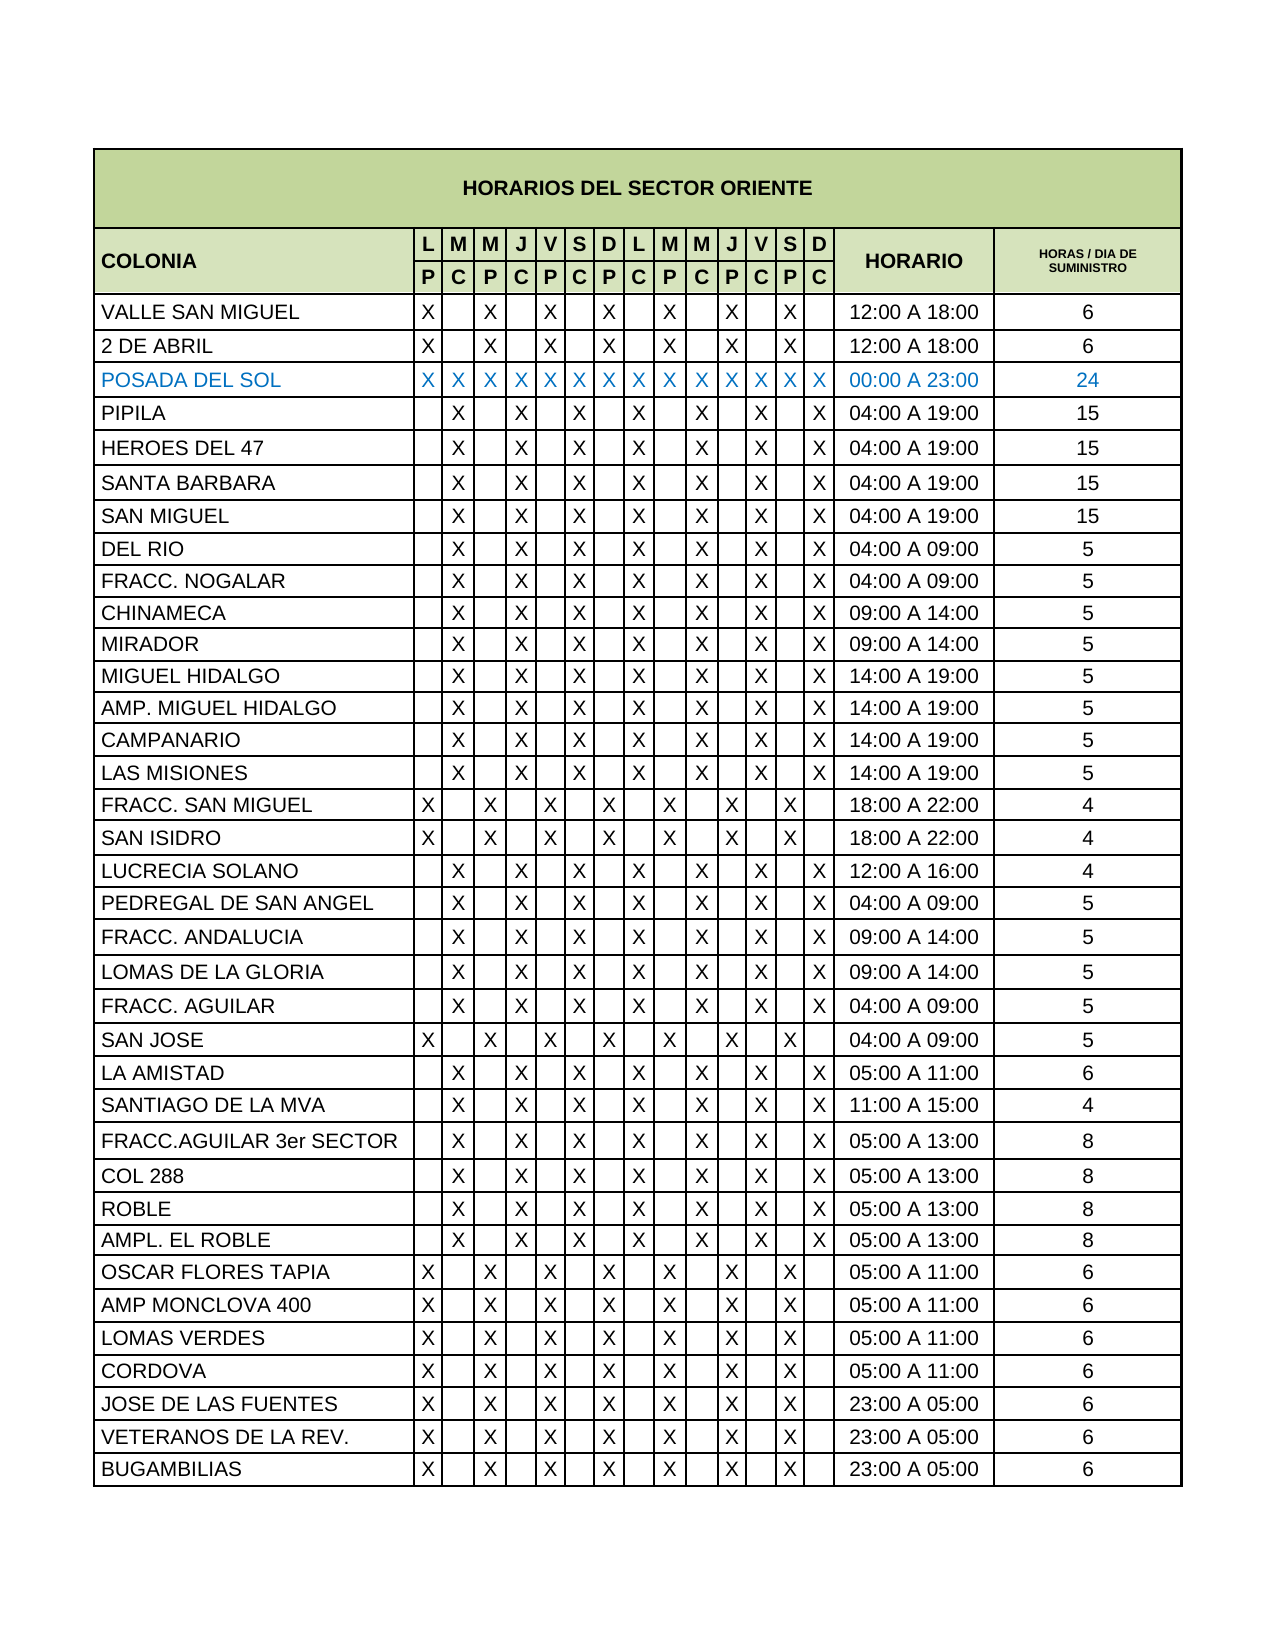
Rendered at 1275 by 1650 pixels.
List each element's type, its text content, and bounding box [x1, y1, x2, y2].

table_cell X [719, 295, 745, 328]
table_cell X [719, 790, 745, 819]
table_cell 04:00 A 09:00 [835, 534, 993, 564]
table_cell [625, 790, 653, 819]
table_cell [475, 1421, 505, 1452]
table_cell X [655, 331, 685, 361]
table_cell X [443, 363, 473, 396]
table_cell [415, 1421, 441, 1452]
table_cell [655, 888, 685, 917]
table_cell X [805, 466, 833, 499]
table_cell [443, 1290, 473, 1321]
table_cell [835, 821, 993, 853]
table_cell 5 [995, 598, 1180, 627]
table_cell X [625, 466, 653, 499]
table_cell 5 [995, 724, 1180, 755]
table_cell [537, 501, 564, 532]
table_cell HORAS / DIA DE SUMINISTRO [995, 229, 1180, 292]
table_cell X [507, 398, 535, 428]
table_cell [415, 431, 441, 464]
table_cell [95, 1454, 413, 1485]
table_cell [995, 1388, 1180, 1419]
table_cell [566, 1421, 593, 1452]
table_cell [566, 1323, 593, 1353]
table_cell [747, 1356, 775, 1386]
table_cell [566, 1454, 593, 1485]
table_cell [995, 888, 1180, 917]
table_cell [475, 629, 505, 660]
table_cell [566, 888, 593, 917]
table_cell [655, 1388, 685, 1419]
table_cell X [625, 534, 653, 564]
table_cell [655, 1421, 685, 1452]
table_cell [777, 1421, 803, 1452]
table_cell CAMPANARIO [95, 724, 413, 755]
table_cell [507, 821, 535, 853]
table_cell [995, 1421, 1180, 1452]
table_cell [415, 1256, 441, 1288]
table_cell [537, 398, 564, 428]
table_cell 00:00 A 23:00 [835, 363, 993, 396]
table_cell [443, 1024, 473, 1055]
table_cell [415, 534, 441, 564]
table_cell [719, 534, 745, 564]
table_cell [719, 431, 745, 464]
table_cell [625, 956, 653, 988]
table_cell X [443, 534, 473, 564]
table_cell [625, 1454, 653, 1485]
table_cell [507, 295, 535, 328]
table_cell X [507, 363, 535, 396]
table_cell X [805, 757, 833, 788]
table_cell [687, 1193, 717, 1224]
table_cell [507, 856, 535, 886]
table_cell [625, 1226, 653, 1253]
table_cell X [625, 431, 653, 464]
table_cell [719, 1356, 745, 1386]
table_cell [537, 598, 564, 627]
table_cell [655, 431, 685, 464]
table_cell [595, 598, 623, 627]
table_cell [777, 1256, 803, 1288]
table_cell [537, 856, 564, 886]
table_cell [537, 629, 564, 660]
table_cell 5 [995, 662, 1180, 691]
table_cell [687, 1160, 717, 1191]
table_cell X [507, 466, 535, 499]
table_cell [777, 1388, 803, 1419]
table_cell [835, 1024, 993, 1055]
table_cell X [415, 790, 441, 819]
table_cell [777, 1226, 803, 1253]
table_cell X [805, 629, 833, 660]
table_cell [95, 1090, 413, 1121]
table_cell [475, 501, 505, 532]
table_cell [719, 398, 745, 428]
table_cell X [566, 662, 593, 691]
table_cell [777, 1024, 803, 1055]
table_cell [655, 398, 685, 428]
table_cell X [566, 724, 593, 755]
table_cell [537, 693, 564, 722]
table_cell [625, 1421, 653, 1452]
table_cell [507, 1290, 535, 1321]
table_cell [537, 566, 564, 596]
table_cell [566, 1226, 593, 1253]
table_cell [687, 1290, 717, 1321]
table_cell X [566, 598, 593, 627]
table_cell X [625, 363, 653, 396]
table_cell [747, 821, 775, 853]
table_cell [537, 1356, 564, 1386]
table_cell MIGUEL HIDALGO [95, 662, 413, 691]
table_cell M [475, 229, 505, 260]
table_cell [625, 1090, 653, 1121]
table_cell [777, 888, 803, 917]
table_header HORARIOS DEL SECTOR ORIENTE [95, 150, 1180, 227]
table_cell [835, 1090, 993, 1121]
table_cell [719, 662, 745, 691]
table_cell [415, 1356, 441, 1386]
table_cell [595, 501, 623, 532]
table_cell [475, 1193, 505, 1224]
table_cell [655, 501, 685, 532]
table_cell [719, 693, 745, 722]
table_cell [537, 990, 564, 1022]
table_cell X [566, 363, 593, 396]
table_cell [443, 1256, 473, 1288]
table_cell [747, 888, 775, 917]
table_cell X [687, 431, 717, 464]
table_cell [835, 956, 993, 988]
table_cell X [805, 534, 833, 564]
table_cell X [777, 295, 803, 328]
table_cell X [777, 790, 803, 819]
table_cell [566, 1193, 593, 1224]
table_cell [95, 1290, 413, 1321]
table_cell P [655, 262, 685, 292]
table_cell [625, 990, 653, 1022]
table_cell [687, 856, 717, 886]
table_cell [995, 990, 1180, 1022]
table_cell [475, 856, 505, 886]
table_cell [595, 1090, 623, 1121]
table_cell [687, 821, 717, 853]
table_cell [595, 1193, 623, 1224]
table_cell [415, 757, 441, 788]
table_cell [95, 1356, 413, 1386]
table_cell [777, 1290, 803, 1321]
table_cell P [719, 262, 745, 292]
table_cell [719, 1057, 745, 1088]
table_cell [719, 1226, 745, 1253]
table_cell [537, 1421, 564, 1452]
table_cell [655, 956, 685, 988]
table_cell X [625, 566, 653, 596]
table_cell [777, 662, 803, 691]
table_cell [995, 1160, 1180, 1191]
table_cell X [687, 693, 717, 722]
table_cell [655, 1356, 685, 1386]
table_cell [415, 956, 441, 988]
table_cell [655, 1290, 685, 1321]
table_cell [719, 501, 745, 532]
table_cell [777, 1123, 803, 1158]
table_cell M [687, 229, 717, 260]
table_cell [475, 757, 505, 788]
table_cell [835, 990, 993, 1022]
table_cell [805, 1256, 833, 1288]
table_cell [443, 295, 473, 328]
table_cell [595, 662, 623, 691]
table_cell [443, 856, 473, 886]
table_cell 6 [995, 295, 1180, 328]
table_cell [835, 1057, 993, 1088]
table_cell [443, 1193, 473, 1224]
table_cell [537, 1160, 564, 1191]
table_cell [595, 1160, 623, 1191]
table_cell [475, 598, 505, 627]
table_cell X [537, 363, 564, 396]
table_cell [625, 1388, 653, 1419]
table_cell [595, 431, 623, 464]
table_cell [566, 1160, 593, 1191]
table_cell X [625, 629, 653, 660]
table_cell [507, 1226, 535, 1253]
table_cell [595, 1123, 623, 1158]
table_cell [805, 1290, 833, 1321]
table_cell X [747, 693, 775, 722]
table_cell X [625, 662, 653, 691]
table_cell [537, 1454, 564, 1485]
table_cell X [595, 790, 623, 819]
table_cell 5 [995, 757, 1180, 788]
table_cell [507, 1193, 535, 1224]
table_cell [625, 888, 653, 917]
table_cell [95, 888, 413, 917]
table_cell HEROES DEL 47 [95, 431, 413, 464]
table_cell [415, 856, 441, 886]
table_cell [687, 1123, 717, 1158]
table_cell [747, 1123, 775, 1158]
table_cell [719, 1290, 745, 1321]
table_cell [655, 466, 685, 499]
table_cell X [805, 363, 833, 396]
table_cell X [537, 790, 564, 819]
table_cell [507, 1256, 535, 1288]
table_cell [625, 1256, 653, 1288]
table_cell X [507, 693, 535, 722]
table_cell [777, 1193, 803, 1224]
table_cell [777, 724, 803, 755]
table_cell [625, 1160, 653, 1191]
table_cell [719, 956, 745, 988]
table_cell V [747, 229, 775, 260]
table_cell [655, 566, 685, 596]
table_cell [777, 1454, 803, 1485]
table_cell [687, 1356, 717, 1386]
table_cell X [507, 629, 535, 660]
table_cell 14:00 A 19:00 [835, 662, 993, 691]
table_cell [655, 693, 685, 722]
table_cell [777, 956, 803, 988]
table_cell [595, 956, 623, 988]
table_cell C [566, 262, 593, 292]
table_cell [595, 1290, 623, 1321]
table_cell [719, 598, 745, 627]
table_cell X [687, 363, 717, 396]
table_cell SANTA BARBARA [95, 466, 413, 499]
table_cell X [655, 363, 685, 396]
table_cell [805, 295, 833, 328]
table_cell [747, 790, 775, 819]
table_cell [777, 598, 803, 627]
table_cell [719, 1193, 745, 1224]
table_cell X [566, 757, 593, 788]
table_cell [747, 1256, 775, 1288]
table_cell X [507, 566, 535, 596]
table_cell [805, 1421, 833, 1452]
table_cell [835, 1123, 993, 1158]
table_cell [507, 790, 535, 819]
table_cell [415, 566, 441, 596]
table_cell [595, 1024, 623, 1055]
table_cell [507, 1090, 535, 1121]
table_cell 04:00 A 09:00 [835, 566, 993, 596]
table_cell C [625, 262, 653, 292]
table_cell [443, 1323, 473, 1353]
table_cell [655, 662, 685, 691]
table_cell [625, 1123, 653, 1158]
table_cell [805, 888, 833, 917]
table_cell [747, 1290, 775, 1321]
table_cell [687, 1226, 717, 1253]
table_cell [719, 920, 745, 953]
table_cell X [747, 598, 775, 627]
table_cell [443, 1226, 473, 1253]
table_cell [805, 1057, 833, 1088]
table_cell [475, 566, 505, 596]
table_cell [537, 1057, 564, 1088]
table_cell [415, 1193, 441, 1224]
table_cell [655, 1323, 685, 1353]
table_cell 04:00 A 19:00 [835, 466, 993, 499]
table_cell X [507, 724, 535, 755]
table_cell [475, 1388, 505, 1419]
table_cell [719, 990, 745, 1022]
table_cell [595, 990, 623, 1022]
table_cell X [443, 629, 473, 660]
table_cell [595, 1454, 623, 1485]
table_cell 14:00 A 19:00 [835, 693, 993, 722]
table_cell X [595, 331, 623, 361]
table_cell M [443, 229, 473, 260]
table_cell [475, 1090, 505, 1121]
table_cell X [443, 662, 473, 691]
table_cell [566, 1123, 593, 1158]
table_cell X [443, 398, 473, 428]
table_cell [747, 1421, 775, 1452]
table_cell C [747, 262, 775, 292]
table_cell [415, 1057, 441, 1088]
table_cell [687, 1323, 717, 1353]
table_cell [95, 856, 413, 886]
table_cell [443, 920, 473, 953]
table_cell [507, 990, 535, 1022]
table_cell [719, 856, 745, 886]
table_cell X [537, 331, 564, 361]
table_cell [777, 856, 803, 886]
table_cell X [747, 431, 775, 464]
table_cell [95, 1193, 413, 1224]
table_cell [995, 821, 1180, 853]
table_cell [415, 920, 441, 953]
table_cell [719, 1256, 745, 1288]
table_cell [625, 295, 653, 328]
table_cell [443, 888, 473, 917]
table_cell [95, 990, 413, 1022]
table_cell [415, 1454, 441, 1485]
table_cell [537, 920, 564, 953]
table_cell X [475, 295, 505, 328]
table_cell X [595, 363, 623, 396]
table_cell [537, 466, 564, 499]
table_cell X [655, 295, 685, 328]
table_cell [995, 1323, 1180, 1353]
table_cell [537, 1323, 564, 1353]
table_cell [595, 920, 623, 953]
table_cell [747, 295, 775, 328]
table_cell [805, 790, 833, 819]
table_cell 18:00 A 22:00 [835, 790, 993, 819]
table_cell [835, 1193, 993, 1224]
table_cell P [475, 262, 505, 292]
table_cell [719, 757, 745, 788]
table_cell VALLE SAN MIGUEL [95, 295, 413, 328]
table_cell [805, 331, 833, 361]
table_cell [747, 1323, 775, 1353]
table_cell 14:00 A 19:00 [835, 724, 993, 755]
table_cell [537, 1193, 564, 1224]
table_cell [655, 757, 685, 788]
table_cell 15 [995, 431, 1180, 464]
table_cell [687, 331, 717, 361]
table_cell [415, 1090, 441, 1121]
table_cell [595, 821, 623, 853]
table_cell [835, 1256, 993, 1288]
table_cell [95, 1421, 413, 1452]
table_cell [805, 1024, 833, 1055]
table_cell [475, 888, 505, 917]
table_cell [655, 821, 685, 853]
table_cell X [507, 757, 535, 788]
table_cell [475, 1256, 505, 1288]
table_cell [415, 501, 441, 532]
table_cell 6 [995, 331, 1180, 361]
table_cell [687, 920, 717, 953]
table_cell [719, 724, 745, 755]
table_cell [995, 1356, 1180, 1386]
table_cell [655, 534, 685, 564]
table_cell [475, 466, 505, 499]
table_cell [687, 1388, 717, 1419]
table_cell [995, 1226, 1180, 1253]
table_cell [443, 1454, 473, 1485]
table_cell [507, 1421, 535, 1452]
table_cell [415, 598, 441, 627]
table_cell [687, 295, 717, 328]
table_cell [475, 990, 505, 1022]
table_cell X [443, 693, 473, 722]
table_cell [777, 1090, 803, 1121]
table_cell X [443, 566, 473, 596]
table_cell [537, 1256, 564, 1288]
table_cell X [566, 466, 593, 499]
table_cell [475, 431, 505, 464]
table_cell X [566, 398, 593, 428]
table_cell 15 [995, 466, 1180, 499]
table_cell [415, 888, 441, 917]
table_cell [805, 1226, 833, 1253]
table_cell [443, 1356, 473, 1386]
table_cell [537, 431, 564, 464]
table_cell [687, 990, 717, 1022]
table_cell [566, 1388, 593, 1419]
table_cell X [805, 693, 833, 722]
table_cell [595, 466, 623, 499]
table_cell X [566, 566, 593, 596]
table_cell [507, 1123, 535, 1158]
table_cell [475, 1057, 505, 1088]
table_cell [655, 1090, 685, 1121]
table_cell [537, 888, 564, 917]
table_cell X [687, 501, 717, 532]
table_cell [566, 821, 593, 853]
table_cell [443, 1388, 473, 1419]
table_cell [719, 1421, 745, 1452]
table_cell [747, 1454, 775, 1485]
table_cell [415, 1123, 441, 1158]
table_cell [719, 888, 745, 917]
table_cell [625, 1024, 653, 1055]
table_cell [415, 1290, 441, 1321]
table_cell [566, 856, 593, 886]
table_cell [777, 398, 803, 428]
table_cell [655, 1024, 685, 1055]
table_cell X [566, 629, 593, 660]
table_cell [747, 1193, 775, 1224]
table_cell X [507, 501, 535, 532]
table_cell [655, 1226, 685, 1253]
table_cell X [687, 757, 717, 788]
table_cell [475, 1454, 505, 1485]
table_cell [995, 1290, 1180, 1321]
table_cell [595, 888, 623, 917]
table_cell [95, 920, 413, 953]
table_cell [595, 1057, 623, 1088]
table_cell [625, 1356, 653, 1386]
table_cell X [443, 501, 473, 532]
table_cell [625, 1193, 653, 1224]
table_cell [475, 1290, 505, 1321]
table_cell X [595, 295, 623, 328]
table_cell D [805, 229, 833, 260]
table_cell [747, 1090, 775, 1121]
table_cell X [719, 363, 745, 396]
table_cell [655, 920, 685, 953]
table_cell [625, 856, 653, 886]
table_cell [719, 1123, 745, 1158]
table_cell X [747, 501, 775, 532]
table_cell S [777, 229, 803, 260]
table_cell 5 [995, 566, 1180, 596]
table_cell PIPILA [95, 398, 413, 428]
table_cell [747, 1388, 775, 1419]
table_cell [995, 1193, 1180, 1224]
table_cell X [687, 724, 717, 755]
table_cell X [507, 534, 535, 564]
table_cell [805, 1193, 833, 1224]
table_cell P [415, 262, 441, 292]
table_cell [595, 724, 623, 755]
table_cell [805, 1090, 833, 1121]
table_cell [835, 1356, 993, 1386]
table_cell 04:00 A 19:00 [835, 398, 993, 428]
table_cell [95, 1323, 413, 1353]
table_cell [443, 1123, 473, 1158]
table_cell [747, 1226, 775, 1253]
table_cell [777, 757, 803, 788]
table_cell X [443, 757, 473, 788]
table_cell D [595, 229, 623, 260]
table_cell [595, 534, 623, 564]
table_cell COLONIA [95, 229, 413, 292]
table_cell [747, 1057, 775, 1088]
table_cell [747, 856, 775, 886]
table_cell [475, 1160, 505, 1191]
table_cell X [625, 598, 653, 627]
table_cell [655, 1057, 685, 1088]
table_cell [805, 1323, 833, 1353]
table_cell C [507, 262, 535, 292]
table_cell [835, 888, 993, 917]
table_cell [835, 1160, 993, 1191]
table_cell X [747, 566, 775, 596]
table_cell [655, 724, 685, 755]
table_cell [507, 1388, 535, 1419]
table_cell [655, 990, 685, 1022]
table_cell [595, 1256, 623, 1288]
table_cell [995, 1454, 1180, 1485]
table_cell [595, 398, 623, 428]
table_cell [415, 466, 441, 499]
table_cell X [687, 398, 717, 428]
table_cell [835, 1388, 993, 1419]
table_cell X [625, 757, 653, 788]
table_cell X [687, 466, 717, 499]
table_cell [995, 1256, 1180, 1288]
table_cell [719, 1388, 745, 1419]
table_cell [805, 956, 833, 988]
table_cell [655, 598, 685, 627]
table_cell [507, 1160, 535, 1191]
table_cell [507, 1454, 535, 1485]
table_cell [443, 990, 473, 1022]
table_cell [475, 398, 505, 428]
table_cell X [443, 724, 473, 755]
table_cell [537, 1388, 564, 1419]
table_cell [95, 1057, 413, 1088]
table_cell [747, 331, 775, 361]
table_cell AMP. MIGUEL HIDALGO [95, 693, 413, 722]
table_cell [443, 790, 473, 819]
table_cell X [747, 398, 775, 428]
table_cell [475, 724, 505, 755]
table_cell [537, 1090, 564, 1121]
table_cell P [537, 262, 564, 292]
table_cell [595, 757, 623, 788]
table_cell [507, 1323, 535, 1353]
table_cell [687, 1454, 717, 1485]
table_cell [777, 693, 803, 722]
table_cell X [566, 693, 593, 722]
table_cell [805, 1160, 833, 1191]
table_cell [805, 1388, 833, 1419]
table_cell [415, 693, 441, 722]
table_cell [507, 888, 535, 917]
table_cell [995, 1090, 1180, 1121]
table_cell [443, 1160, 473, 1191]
table_cell [507, 331, 535, 361]
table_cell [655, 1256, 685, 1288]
table_cell [415, 662, 441, 691]
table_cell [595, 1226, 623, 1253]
table_cell M [655, 229, 685, 260]
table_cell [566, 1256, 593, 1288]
table_cell [415, 629, 441, 660]
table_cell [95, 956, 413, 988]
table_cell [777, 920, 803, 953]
table_cell [415, 398, 441, 428]
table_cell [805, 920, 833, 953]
table_cell [475, 534, 505, 564]
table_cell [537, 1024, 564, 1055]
table_cell X [475, 331, 505, 361]
table_cell X [415, 363, 441, 396]
table_cell [566, 331, 593, 361]
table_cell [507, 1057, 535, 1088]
table_cell 5 [995, 534, 1180, 564]
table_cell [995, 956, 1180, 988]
table_cell P [777, 262, 803, 292]
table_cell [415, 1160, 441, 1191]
table_cell X [687, 629, 717, 660]
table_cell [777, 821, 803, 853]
table_cell X [687, 566, 717, 596]
table_cell X [655, 790, 685, 819]
table_cell X [747, 534, 775, 564]
table_cell SAN ISIDRO [95, 821, 413, 853]
table_cell [537, 757, 564, 788]
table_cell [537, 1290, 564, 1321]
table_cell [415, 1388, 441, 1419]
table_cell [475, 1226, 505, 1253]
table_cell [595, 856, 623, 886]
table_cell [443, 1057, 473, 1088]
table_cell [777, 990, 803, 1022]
table_cell [443, 331, 473, 361]
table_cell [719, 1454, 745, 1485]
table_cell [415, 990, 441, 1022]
table_cell X [747, 724, 775, 755]
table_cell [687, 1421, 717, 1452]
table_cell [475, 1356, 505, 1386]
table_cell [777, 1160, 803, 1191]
table_cell [537, 724, 564, 755]
table_cell [777, 466, 803, 499]
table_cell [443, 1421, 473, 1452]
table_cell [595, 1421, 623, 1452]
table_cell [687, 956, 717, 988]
table_cell 12:00 A 18:00 [835, 331, 993, 361]
table_cell L [415, 229, 441, 260]
table_cell X [747, 757, 775, 788]
table_cell X [805, 398, 833, 428]
table_cell [687, 790, 717, 819]
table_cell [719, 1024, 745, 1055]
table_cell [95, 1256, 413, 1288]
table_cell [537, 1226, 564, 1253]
table_cell X [805, 566, 833, 596]
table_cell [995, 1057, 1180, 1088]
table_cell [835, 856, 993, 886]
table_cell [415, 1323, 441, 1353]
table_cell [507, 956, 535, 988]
table_cell SAN MIGUEL [95, 501, 413, 532]
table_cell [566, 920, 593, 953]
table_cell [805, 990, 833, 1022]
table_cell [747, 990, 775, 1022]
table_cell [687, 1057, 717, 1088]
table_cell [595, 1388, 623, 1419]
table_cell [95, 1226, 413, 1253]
table_cell [443, 821, 473, 853]
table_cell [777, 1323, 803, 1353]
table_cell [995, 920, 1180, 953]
table_cell X [537, 295, 564, 328]
table_cell 5 [995, 693, 1180, 722]
table_cell X [687, 534, 717, 564]
table_cell S [566, 229, 593, 260]
table_cell X [719, 331, 745, 361]
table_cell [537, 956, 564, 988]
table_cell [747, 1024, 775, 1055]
table_cell X [507, 662, 535, 691]
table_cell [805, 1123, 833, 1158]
table_cell [719, 466, 745, 499]
table_cell [537, 662, 564, 691]
table_cell [625, 331, 653, 361]
table_cell X [625, 693, 653, 722]
table_cell X [625, 501, 653, 532]
table_cell L [625, 229, 653, 260]
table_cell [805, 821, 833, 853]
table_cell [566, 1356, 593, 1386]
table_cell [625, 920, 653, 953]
table_cell DEL RIO [95, 534, 413, 564]
table_cell [537, 534, 564, 564]
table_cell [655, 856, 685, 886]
table_cell [655, 629, 685, 660]
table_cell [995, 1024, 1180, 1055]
table_cell X [625, 724, 653, 755]
table_cell X [507, 431, 535, 464]
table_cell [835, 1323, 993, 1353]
table_cell 5 [995, 629, 1180, 660]
table_cell P [595, 262, 623, 292]
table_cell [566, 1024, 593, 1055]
table_cell V [537, 229, 564, 260]
table_cell X [415, 331, 441, 361]
table_cell [777, 566, 803, 596]
table_cell X [443, 598, 473, 627]
table_cell [777, 431, 803, 464]
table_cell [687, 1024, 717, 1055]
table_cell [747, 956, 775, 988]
table_cell X [777, 331, 803, 361]
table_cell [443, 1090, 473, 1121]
table_cell J [507, 229, 535, 260]
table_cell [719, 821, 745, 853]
table_cell HORARIO [835, 229, 993, 292]
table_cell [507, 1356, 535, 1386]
table_cell C [443, 262, 473, 292]
table_cell X [566, 534, 593, 564]
table_cell C [687, 262, 717, 292]
table_cell X [415, 821, 441, 853]
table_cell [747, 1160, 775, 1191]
table_cell 24 [995, 363, 1180, 396]
table_cell [719, 566, 745, 596]
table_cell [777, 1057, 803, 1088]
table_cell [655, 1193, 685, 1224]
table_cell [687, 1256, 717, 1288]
table_cell [595, 693, 623, 722]
table_cell [415, 724, 441, 755]
table_cell [566, 295, 593, 328]
table_cell [777, 501, 803, 532]
table_cell C [805, 262, 833, 292]
table_cell X [747, 363, 775, 396]
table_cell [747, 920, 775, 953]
table_cell FRACC. SAN MIGUEL [95, 790, 413, 819]
table_cell FRACC. NOGALAR [95, 566, 413, 596]
table_cell [475, 662, 505, 691]
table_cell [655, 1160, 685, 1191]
table_cell X [415, 295, 441, 328]
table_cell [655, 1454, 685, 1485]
table_cell 09:00 A 14:00 [835, 629, 993, 660]
table_cell 09:00 A 14:00 [835, 598, 993, 627]
table_cell X [475, 790, 505, 819]
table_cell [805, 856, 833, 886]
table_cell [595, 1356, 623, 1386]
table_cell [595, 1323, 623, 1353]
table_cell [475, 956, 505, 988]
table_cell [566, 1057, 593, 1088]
table_cell X [747, 662, 775, 691]
table_cell X [747, 466, 775, 499]
table_cell [595, 629, 623, 660]
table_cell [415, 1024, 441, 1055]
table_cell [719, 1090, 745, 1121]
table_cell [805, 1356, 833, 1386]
table_cell 14:00 A 19:00 [835, 757, 993, 788]
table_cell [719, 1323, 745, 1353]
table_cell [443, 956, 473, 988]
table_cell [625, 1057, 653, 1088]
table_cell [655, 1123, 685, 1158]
table_cell X [475, 821, 505, 853]
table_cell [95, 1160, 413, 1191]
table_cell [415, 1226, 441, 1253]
table_cell X [625, 398, 653, 428]
table_cell 15 [995, 501, 1180, 532]
table_cell X [747, 629, 775, 660]
table_cell [777, 629, 803, 660]
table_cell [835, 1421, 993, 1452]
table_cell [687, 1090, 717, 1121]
table_cell X [443, 431, 473, 464]
table_cell [595, 566, 623, 596]
table_cell 04:00 A 19:00 [835, 431, 993, 464]
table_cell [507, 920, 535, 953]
table_cell 12:00 A 18:00 [835, 295, 993, 328]
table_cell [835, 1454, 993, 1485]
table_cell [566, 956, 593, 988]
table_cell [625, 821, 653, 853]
table_cell X [475, 363, 505, 396]
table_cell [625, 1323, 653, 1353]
table_cell 4 [995, 790, 1180, 819]
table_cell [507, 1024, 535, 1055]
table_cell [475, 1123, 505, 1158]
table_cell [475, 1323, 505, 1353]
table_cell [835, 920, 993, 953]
table_cell X [805, 501, 833, 532]
table_cell X [537, 821, 564, 853]
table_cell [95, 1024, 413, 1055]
table_cell [777, 534, 803, 564]
table_cell [719, 629, 745, 660]
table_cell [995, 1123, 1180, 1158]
table_cell [566, 790, 593, 819]
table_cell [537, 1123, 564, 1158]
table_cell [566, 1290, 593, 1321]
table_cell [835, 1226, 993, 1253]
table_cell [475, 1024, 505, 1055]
table_cell X [805, 724, 833, 755]
table_cell MIRADOR [95, 629, 413, 660]
table_cell X [687, 598, 717, 627]
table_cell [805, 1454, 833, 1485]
table_cell POSADA DEL SOL [95, 363, 413, 396]
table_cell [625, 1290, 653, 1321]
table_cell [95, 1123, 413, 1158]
table_cell CHINAMECA [95, 598, 413, 627]
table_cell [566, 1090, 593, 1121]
table_cell LAS MISIONES [95, 757, 413, 788]
table_cell [475, 693, 505, 722]
table_cell 2 DE ABRIL [95, 331, 413, 361]
table_cell X [507, 598, 535, 627]
table_cell X [687, 662, 717, 691]
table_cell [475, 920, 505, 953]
table_cell J [719, 229, 745, 260]
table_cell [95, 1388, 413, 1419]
table_cell X [566, 501, 593, 532]
table_cell X [805, 598, 833, 627]
table_cell X [805, 662, 833, 691]
table_cell X [777, 363, 803, 396]
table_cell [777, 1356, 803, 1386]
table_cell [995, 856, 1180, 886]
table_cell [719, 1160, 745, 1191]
table_cell 15 [995, 398, 1180, 428]
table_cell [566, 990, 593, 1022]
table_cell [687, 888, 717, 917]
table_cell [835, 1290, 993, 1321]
table_cell X [805, 431, 833, 464]
table_cell X [443, 466, 473, 499]
table_cell X [566, 431, 593, 464]
table_cell 04:00 A 19:00 [835, 501, 993, 532]
